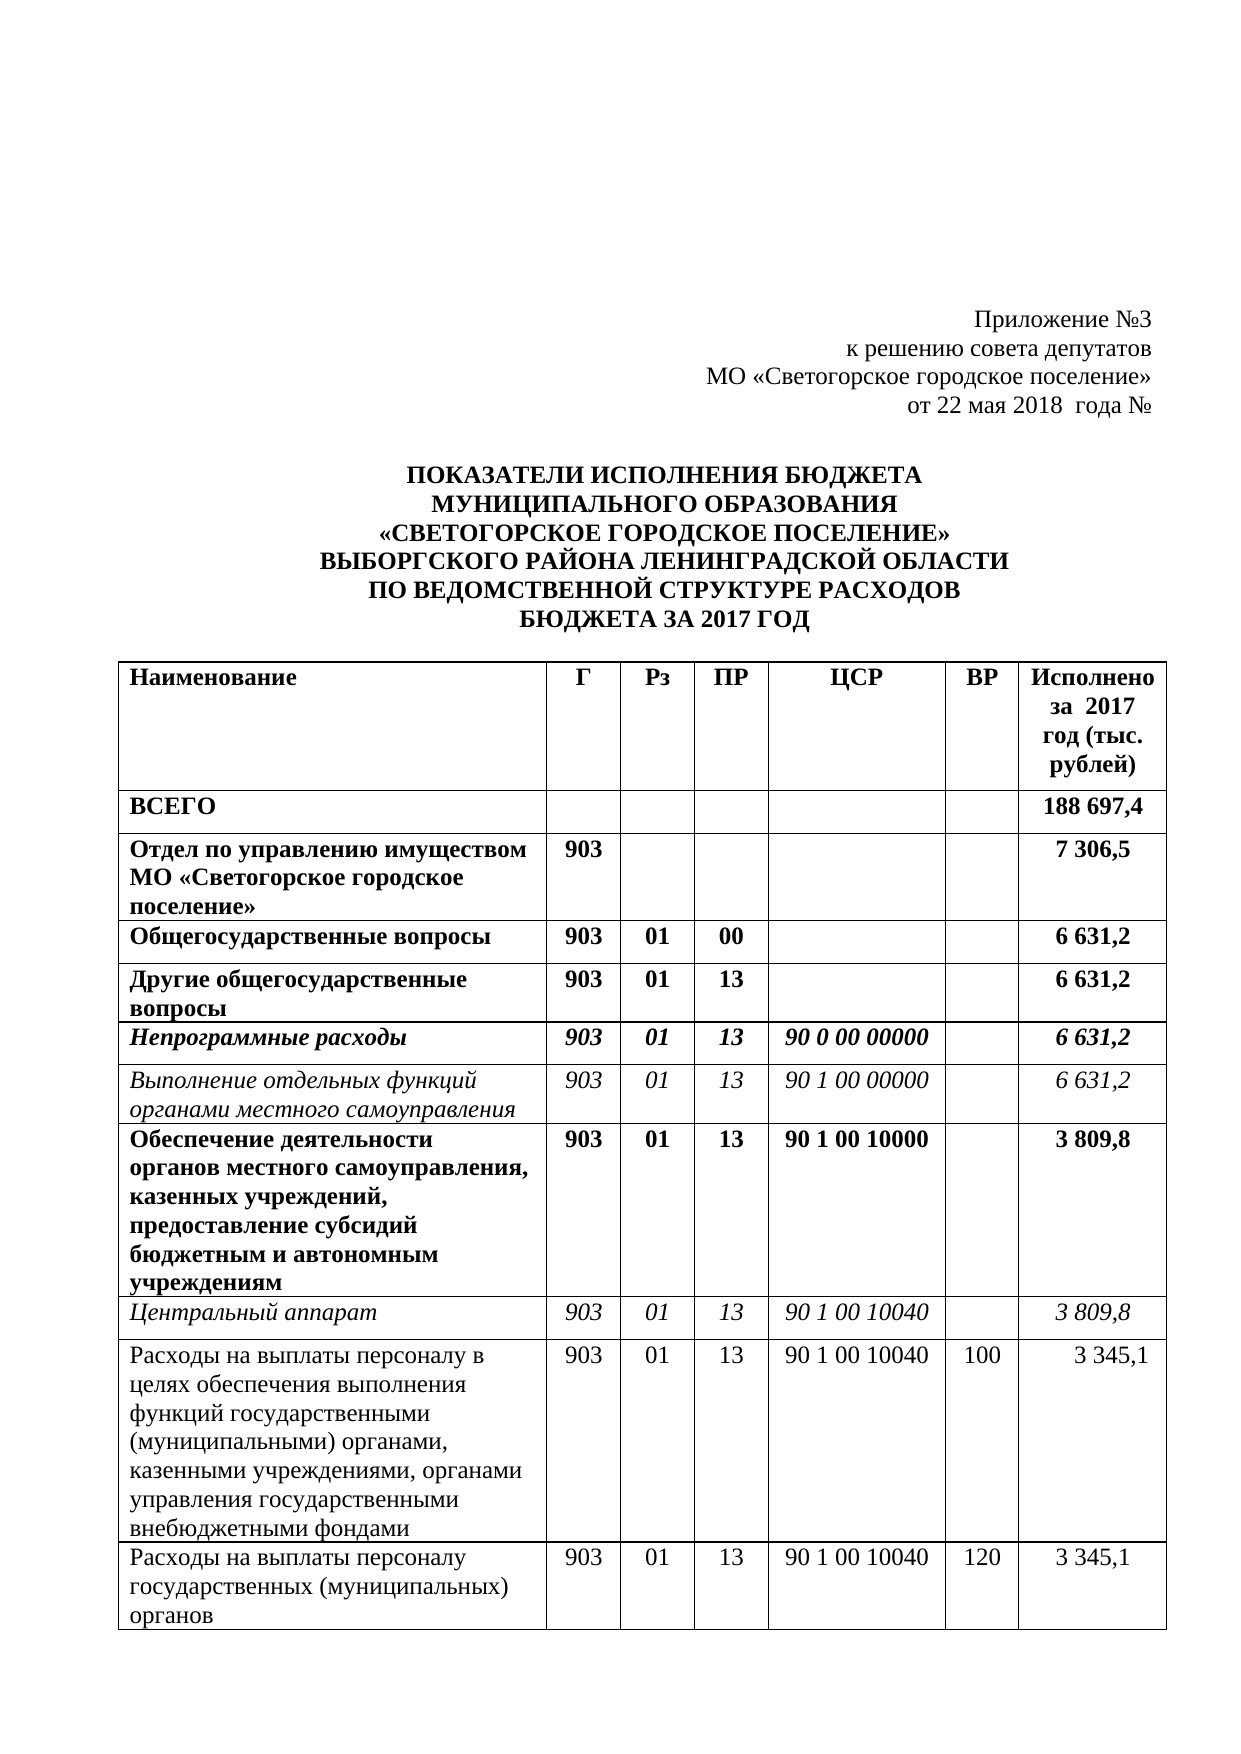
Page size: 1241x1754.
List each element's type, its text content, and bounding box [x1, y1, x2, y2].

table_cell 3 809,8 [1019, 1297, 1166, 1339]
table_cell 3 345,1 [1019, 1340, 1166, 1541]
text МУНИЦИПАЛЬНОГО ОБРАЗОВАНИЯ [177, 489, 1152, 518]
text Приложение №3 [177, 304, 1152, 333]
table_cell 01 [621, 1297, 694, 1339]
table_cell 01 [621, 1543, 694, 1629]
table_cell 13 [695, 1023, 768, 1064]
text МО «Светогорское городское поселение» [177, 361, 1152, 390]
table_cell 13 [695, 1065, 768, 1123]
table_cell 90 0 00 00000 [769, 1023, 945, 1064]
table_cell Расходы на выплаты персоналу в целях обеспечения выполнения функций государственными (муниципальными) органами, казенными учреждениями, органами управления государственными внебюджетными фондами [119, 1340, 546, 1541]
table_cell 188 697,4 [1019, 791, 1166, 833]
table_cell 13 [695, 964, 768, 1021]
table_cell [946, 834, 1018, 920]
table_cell 90 1 00 10040 [769, 1340, 945, 1541]
table_cell 90 1 00 00000 [769, 1065, 945, 1123]
text ПОКАЗАТЕЛИ ИСПОЛНЕНИЯ БЮДЖЕТА [177, 460, 1152, 489]
table_cell [946, 1065, 1018, 1123]
table_cell Общегосударственные вопросы [119, 921, 546, 963]
table_cell 7 306,5 [1019, 834, 1166, 920]
table_header Рз [621, 663, 694, 790]
table_cell [695, 791, 768, 833]
table_cell 6 631,2 [1019, 1023, 1166, 1064]
table_cell 903 [547, 1543, 620, 1629]
table_cell 00 [695, 921, 768, 963]
table_cell 01 [621, 1065, 694, 1123]
table_cell Обеспечение деятельности органов местного самоуправления, казенных учреждений, предоставление субсидий бюджетным и автономным учреждениям [119, 1124, 546, 1296]
table_cell 01 [621, 1023, 694, 1064]
table_cell 100 [946, 1340, 1018, 1541]
text «СВЕТОГОРСКОЕ ГОРОДСКОЕ ПОСЕЛЕНИЕ» [177, 518, 1152, 546]
table_cell Центральный аппарат [119, 1297, 546, 1339]
table_cell 903 [547, 1124, 620, 1296]
table_cell Непрограммные расходы [119, 1023, 546, 1064]
table_cell 90 1 00 10040 [769, 1543, 945, 1629]
table_cell 3 809,8 [1019, 1124, 1166, 1296]
table_header ЦСР [769, 663, 945, 790]
table_cell 90 1 00 10000 [769, 1124, 945, 1296]
table_cell 13 [695, 1543, 768, 1629]
table_cell [621, 834, 694, 920]
table_cell 13 [695, 1340, 768, 1541]
table_cell [769, 834, 945, 920]
table_cell 120 [946, 1543, 1018, 1629]
table_cell [695, 834, 768, 920]
table_cell 903 [547, 921, 620, 963]
table_cell 903 [547, 834, 620, 920]
table_cell 01 [621, 921, 694, 963]
table_cell [946, 921, 1018, 963]
table_cell 90 1 00 10040 [769, 1297, 945, 1339]
table_cell [946, 791, 1018, 833]
table_header Наименование [119, 663, 546, 790]
table_cell [946, 1023, 1018, 1064]
table_cell 3 345,1 [1019, 1543, 1166, 1629]
table_cell 903 [547, 1023, 620, 1064]
table_cell 903 [547, 1340, 620, 1541]
text от 22 мая 2018 года № [177, 390, 1152, 419]
table_cell [946, 1297, 1018, 1339]
table_cell 6 631,2 [1019, 964, 1166, 1021]
table_cell Выполнение отдельных функций органами местного самоуправления [119, 1065, 546, 1123]
table_cell 903 [547, 1297, 620, 1339]
table_cell [621, 791, 694, 833]
text БЮДЖЕТА ЗА 2017 ГОД [177, 604, 1152, 633]
table_header Г [547, 663, 620, 790]
table_cell 01 [621, 1124, 694, 1296]
table_cell 01 [621, 1340, 694, 1541]
table_cell 6 631,2 [1019, 1065, 1166, 1123]
table_cell [946, 1124, 1018, 1296]
table_cell [547, 791, 620, 833]
table_cell 01 [621, 964, 694, 1021]
table_cell [769, 964, 945, 1021]
table_cell Отдел по управлению имуществом МО «Светогорское городское поселение» [119, 834, 546, 920]
table_cell 13 [695, 1124, 768, 1296]
table_cell [946, 964, 1018, 1021]
table_header ПР [695, 663, 768, 790]
table_header Исполнено за 2017 год (тыс. рублей) [1019, 663, 1166, 790]
table_cell Другие общегосударственные вопросы [119, 964, 546, 1021]
table_cell ВСЕГО [119, 791, 546, 833]
text ВЫБОРГСКОГО РАЙОНА ЛЕНИНГРАДСКОЙ ОБЛАСТИ [177, 546, 1152, 575]
text к решению совета депутатов [177, 333, 1152, 361]
table_cell 6 631,2 [1019, 921, 1166, 963]
table_cell 903 [547, 1065, 620, 1123]
table_cell 903 [547, 964, 620, 1021]
table_header ВР [946, 663, 1018, 790]
table_cell 13 [695, 1297, 768, 1339]
table_cell Расходы на выплаты персоналу государственных (муниципальных) органов [119, 1543, 546, 1629]
text ПО ВЕДОМСТВЕННОЙ СТРУКТУРЕ РАСХОДОВ [177, 575, 1152, 604]
table_cell [769, 921, 945, 963]
table_cell [769, 791, 945, 833]
